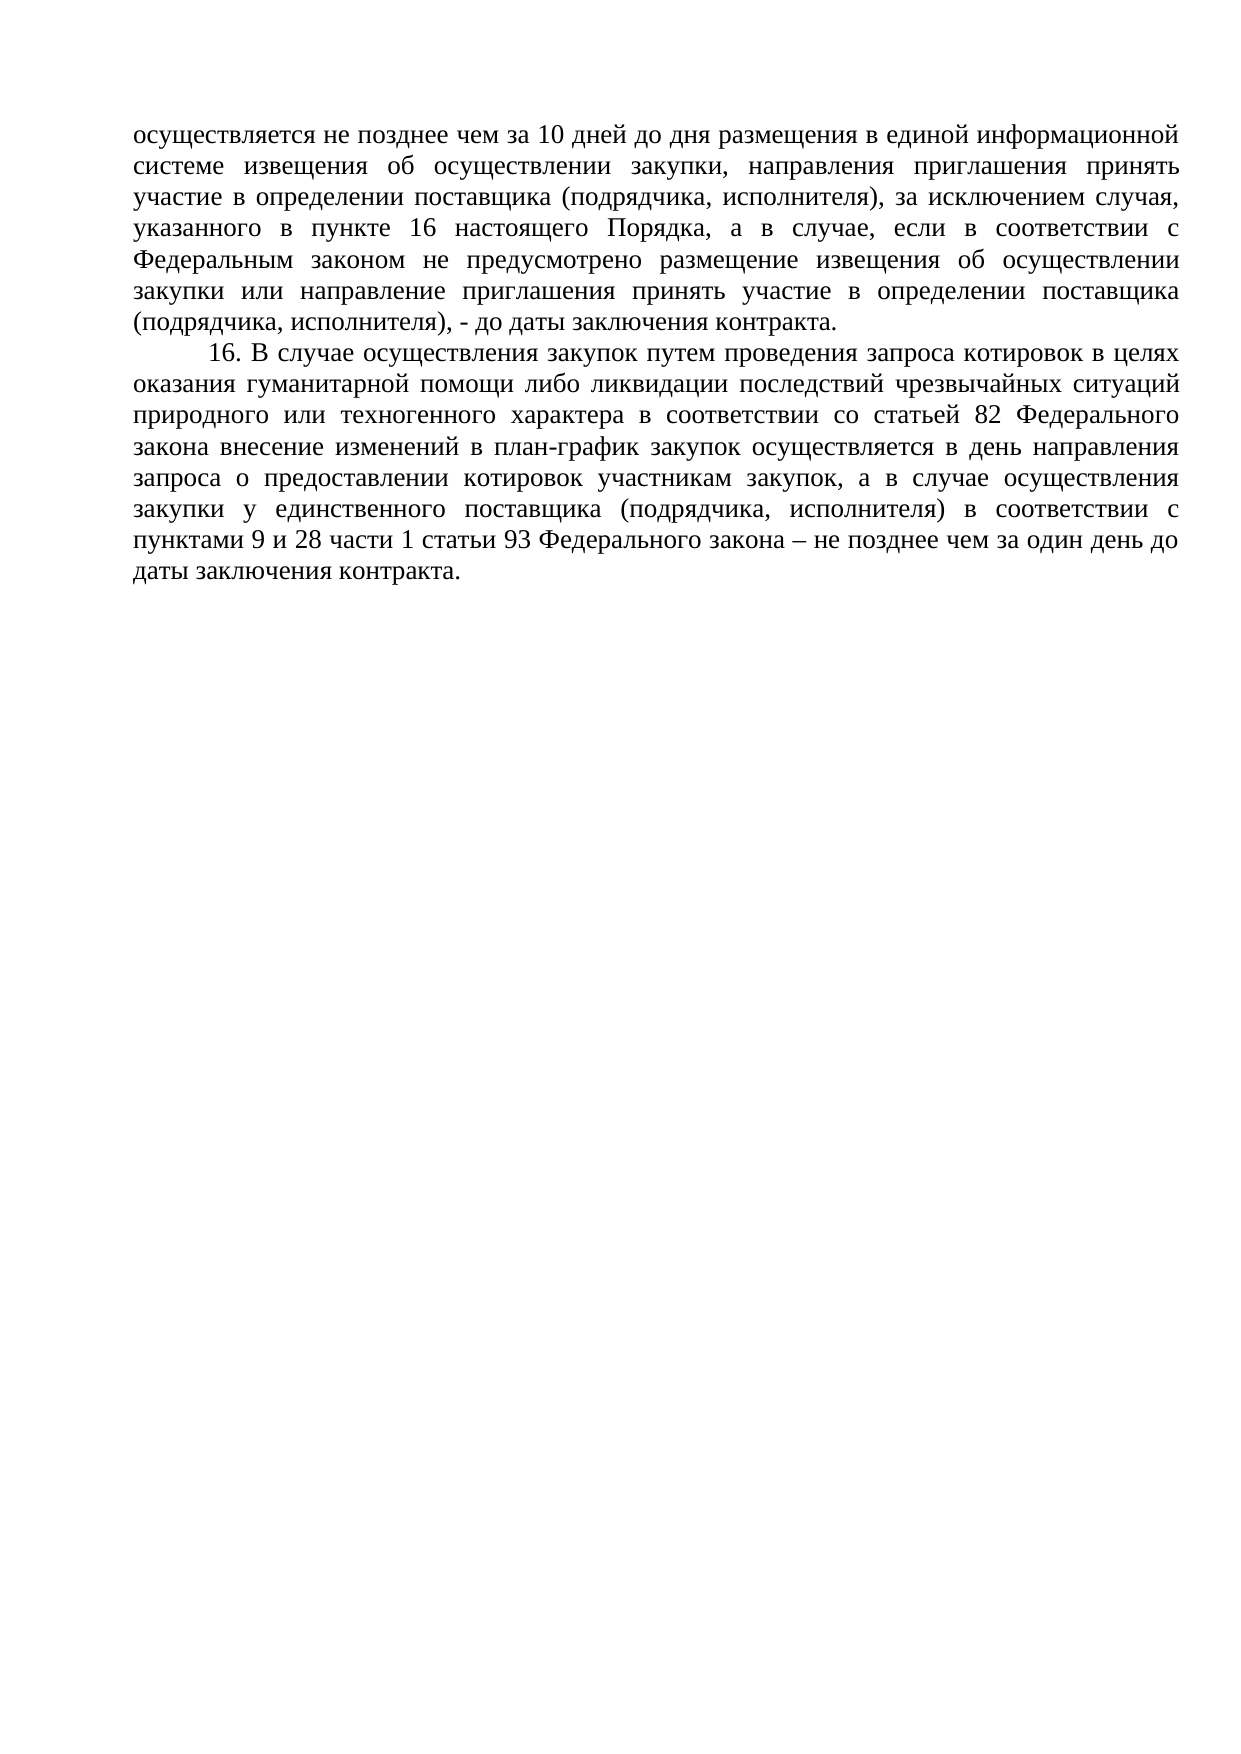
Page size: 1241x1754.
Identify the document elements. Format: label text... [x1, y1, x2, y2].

text 16. В случае осуществления закупок путем проведения запроса котировок в целях оказания гуманитарной помощи либо ликвидации последствий чрезвычайных ситуаций природного или техногенного характера в соответствии со статьей 82 Федерального закона внесение изменений в план-график закупок осуществляется в день направления запроса о предоставлении котировок участникам закупок, а в случае осуществления закупки у единственного поставщика (подрядчика, исполнителя) в соответствии с пунктами 9 и 28 части 1 статьи 93 Федерального закона – не позднее чем за один день до даты заключения контракта. [133, 336, 1181, 585]
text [133, 118, 1181, 336]
